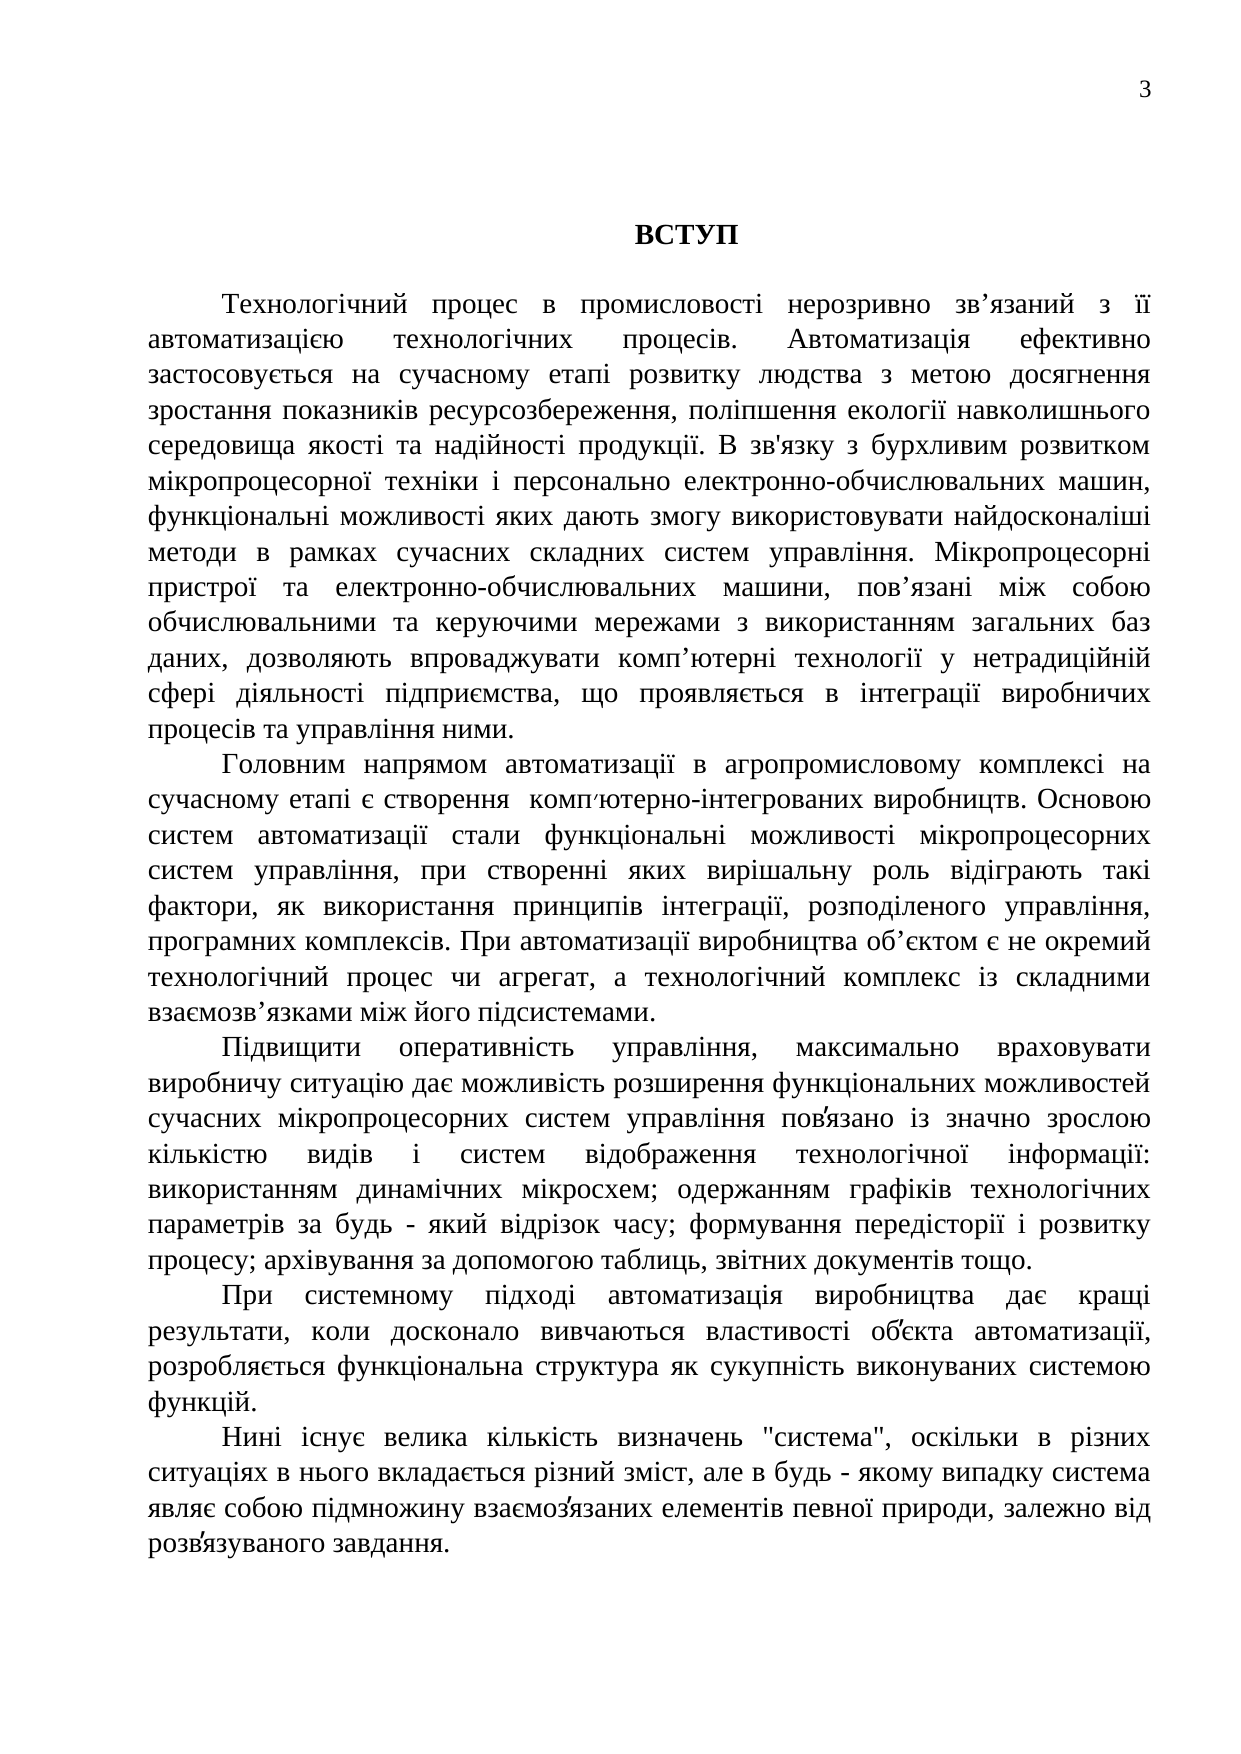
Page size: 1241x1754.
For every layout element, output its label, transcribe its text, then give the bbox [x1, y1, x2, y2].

text Технологічний процес в промисловості нерозривно зв’язаний з її автоматизацією технологічних процесів. Автоматизація ефективно застосовується на сучасному етапі розвитку людства з метою досягнення зростання показників ресурсозбереження, поліпшення екології навколишнього середовища якості та надійності продукції. В зв'язку з бурхливим розвитком мікропроцесорної техніки і персонально електронно-обчислювальних машин, функціональні можливості яких дають змогу використовувати найдосконаліші методи в рамках сучасних складних систем управління. Мікропроцесорні пристрої та електронно-обчислювальних машини, пов’язані між собою обчислювальними та керуючими мережами з використанням загальних баз даних, дозволяють впроваджувати комп’ютерні технології у нетрадиційній сфері діяльності підприємства, що проявляється в інтеграції виробничих процесів та управління ними. [148, 285, 1152, 745]
text При системному підході автоматизація виробництва дає кращі результати, коли досконало вивчаються властивості об̓єкта автоматизації, розробляється функціональна структура як сукупність виконуваних системою функцій. [148, 1276, 1152, 1418]
text Нині існує велика кількість визначень "система", оскільки в різних ситуаціях в нього вкладається різний зміст, але в будь - якому випадку система являє собою підмножину взаємоз̓язаних елементів певної природи, залежно від розв̓язуваного завдання. [148, 1418, 1152, 1560]
text Підвищити оперативність управління, максимально враховувати виробничу ситуацію дає можливість розширення функціональних можливостей сучасних мікропроцесорних систем управління пов̓язано із значно зрослою кількістю видів і систем відображення технологічної інформації: використанням динамічних мікросхем; одержанням графіків технологічних параметрів за будь - який відрізок часу; формування передісторії і розвитку процесу; архівування за допомогою таблиць, звітних документів тощо. [148, 1028, 1152, 1276]
text Головним напрямом автоматизації в агропромисловому комплексі на сучасному етапі є створення комп׳ютерно-інтегрованих виробництв. Основою систем автоматизації стали функціональні можливості мікропроцесорних систем управління, при створенні яких вирішальну роль відіграють такі фактори, як використання принципів інтеграції, розподіленого управління, програмних комплексів. При автоматизації виробництва об’єктом є не окремий технологічний процес чи агрегат, а технологічний комплекс із складними взаємозв’язками між його підсистемами. [148, 745, 1152, 1028]
text ВСТУП [148, 218, 1152, 251]
